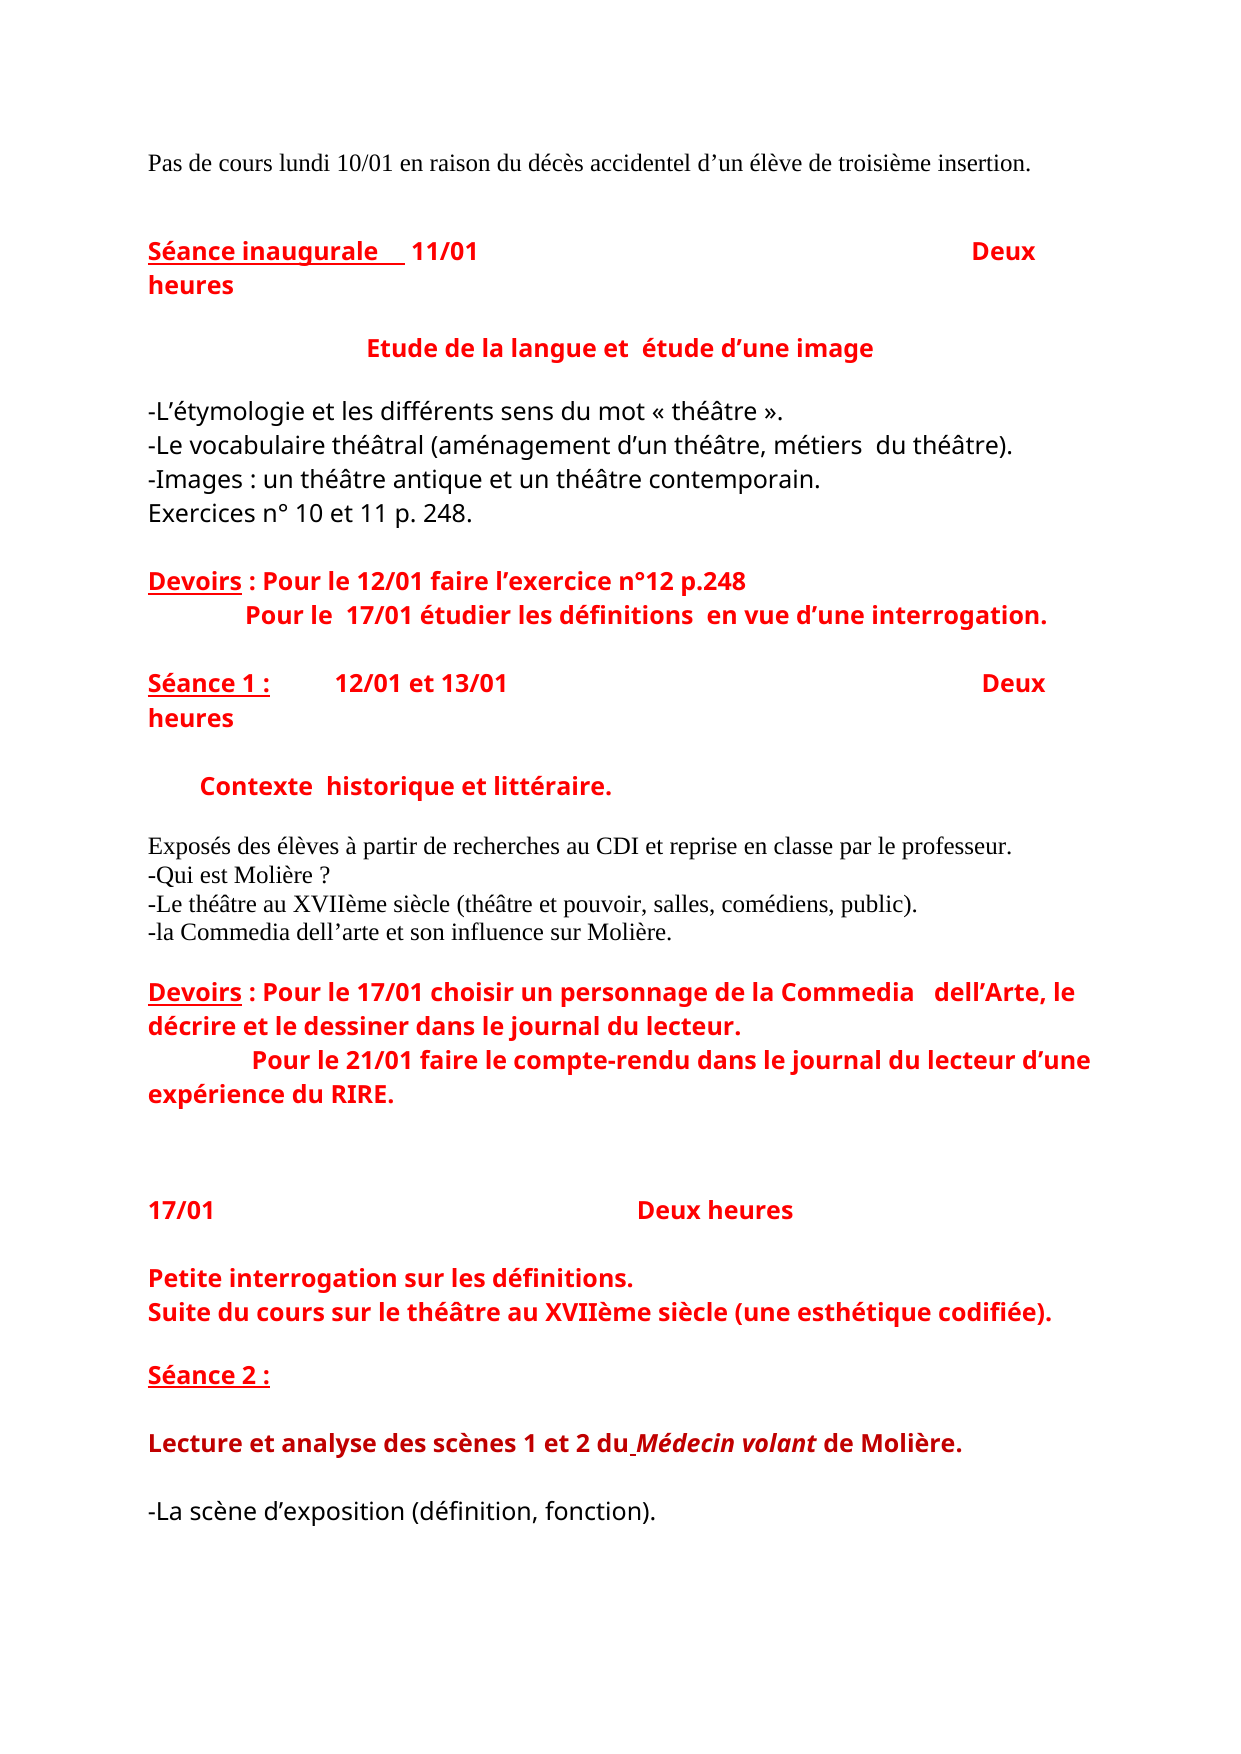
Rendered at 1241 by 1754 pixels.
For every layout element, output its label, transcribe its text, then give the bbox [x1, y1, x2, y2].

text -Qui est Molière ? [148, 860, 1092, 889]
text Séance 1 : 12/01 et 13/01 Deux heures [148, 666, 1092, 734]
text Séance 2 : [148, 1358, 1092, 1392]
text -Le théâtre au XVIIème siècle (théâtre et pouvoir, salles, comédiens, public). [148, 889, 1092, 917]
text Pas de cours lundi 10/01 en raison du décès accidentel d’un élève de troisième insertion. [148, 148, 1092, 176]
text Devoirs : Pour le 17/01 choisir un personnage de dell’rte, le décrire et le dessiner dans le journal du lecteur. [148, 975, 1092, 1043]
text Suite du cours sur le théâtre au XVIIème siècle (une esthétique codifiée). [148, 1295, 1092, 1329]
text Exposés des élèves à partir de recherches au CDI et reprise en classe par le professeur. [148, 831, 1092, 860]
text Pour le 17/01 étudier les définitions en vue d’une interrogation. [148, 598, 1092, 632]
text Séance inaugurale 11/01 Deux heures [148, 234, 1092, 302]
text -L’étymologie et les différents sens du mot « théâtre ». [148, 394, 1092, 428]
text Contexte historique et littéraire. [148, 768, 1092, 802]
text -Images : un théâtre antique et un théâtre contemporain. [148, 462, 1092, 496]
text Pour le 21/01 faire le compte-rendu dans le journal du lecteur d’une expérience du RIRE. [148, 1043, 1092, 1111]
text -Le vocabulaire théâtral (aménagement d’un théâtre, métiers du théâtre). [148, 428, 1092, 462]
text Exercices n° 10 et 11 p. 248. [148, 496, 1092, 530]
text 17/01 Deux heures [148, 1193, 1092, 1227]
text Etude de la langue et étude d’une image [148, 331, 1092, 365]
text Devoirs : Pour le 12/01 faire l’exercice n°12 p.248 [148, 564, 1092, 598]
text Lecture et analyse des scènes 1 et 2 du Médecin volant de Molière. [148, 1426, 1092, 1460]
text -La scène d’exposition (définition, fonction). [148, 1494, 1092, 1528]
text Petite interrogation sur les définitions. [148, 1261, 1092, 1295]
text - dell’arte et son influence sur Molière. [148, 917, 1092, 946]
